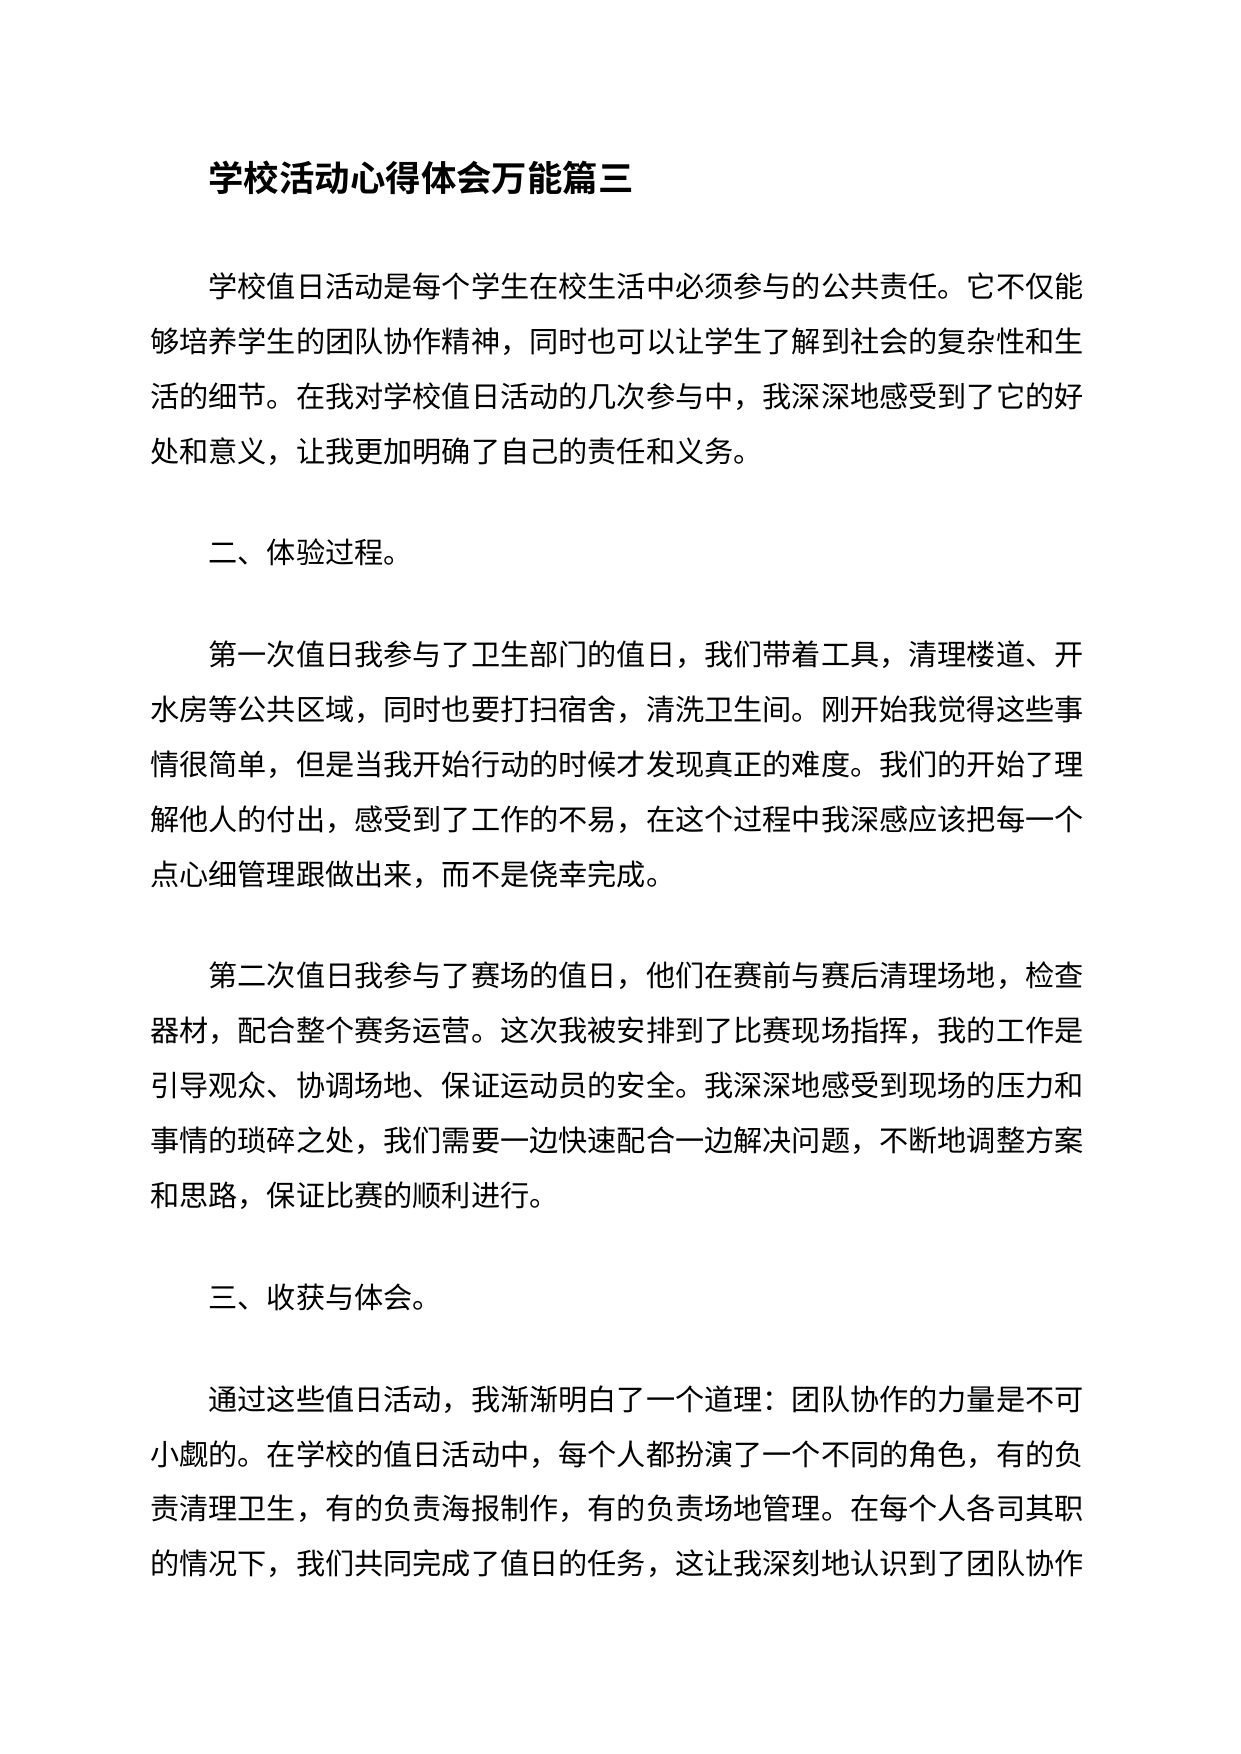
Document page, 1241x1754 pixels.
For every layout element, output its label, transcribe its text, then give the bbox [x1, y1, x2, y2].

text 学校值日活动是每个学生在校生活中必须参与的公共责任。它不仅能够培养学生的团队协作精神，同时也可以让学生了解到社会的复杂性和生活的细节。在我对学校值日活动的几次参与中，我深深地感受到了它的好处和意义，让我更加明确了自己的责任和义务。 [150, 263, 1090, 470]
text 第二次值日我参与了赛场的值日，他们在赛前与赛后清理场地，检查器材，配合整个赛务运营。这次我被安排到了比赛现场指挥，我的工作是引导观众、协调场地、保证运动员的安全。我深深地感受到现场的压力和事情的琐碎之处，我们需要一边快速配合一边解决问题，不断地调整方案和思路，保证比赛的顺利进行。 [150, 953, 1090, 1215]
text 三、收获与体会。 [150, 1274, 1090, 1317]
text 二、体验过程。 [150, 530, 1090, 572]
text 学校活动心得体会万能篇三 [150, 150, 1090, 201]
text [150, 1376, 1090, 1583]
text 第一次值日我参与了卫生部门的值日，我们带着工具，清理楼道、开水房等公共区域，同时也要打扫宿舍，清洗卫生间。刚开始我觉得这些事情很简单，但是当我开始行动的时候才发现真正的难度。我们的开始了理解他人的付出，感受到了工作的不易，在这个过程中我深感应该把每一个点心细管理跟做出来，而不是侥幸完成。 [150, 632, 1090, 893]
